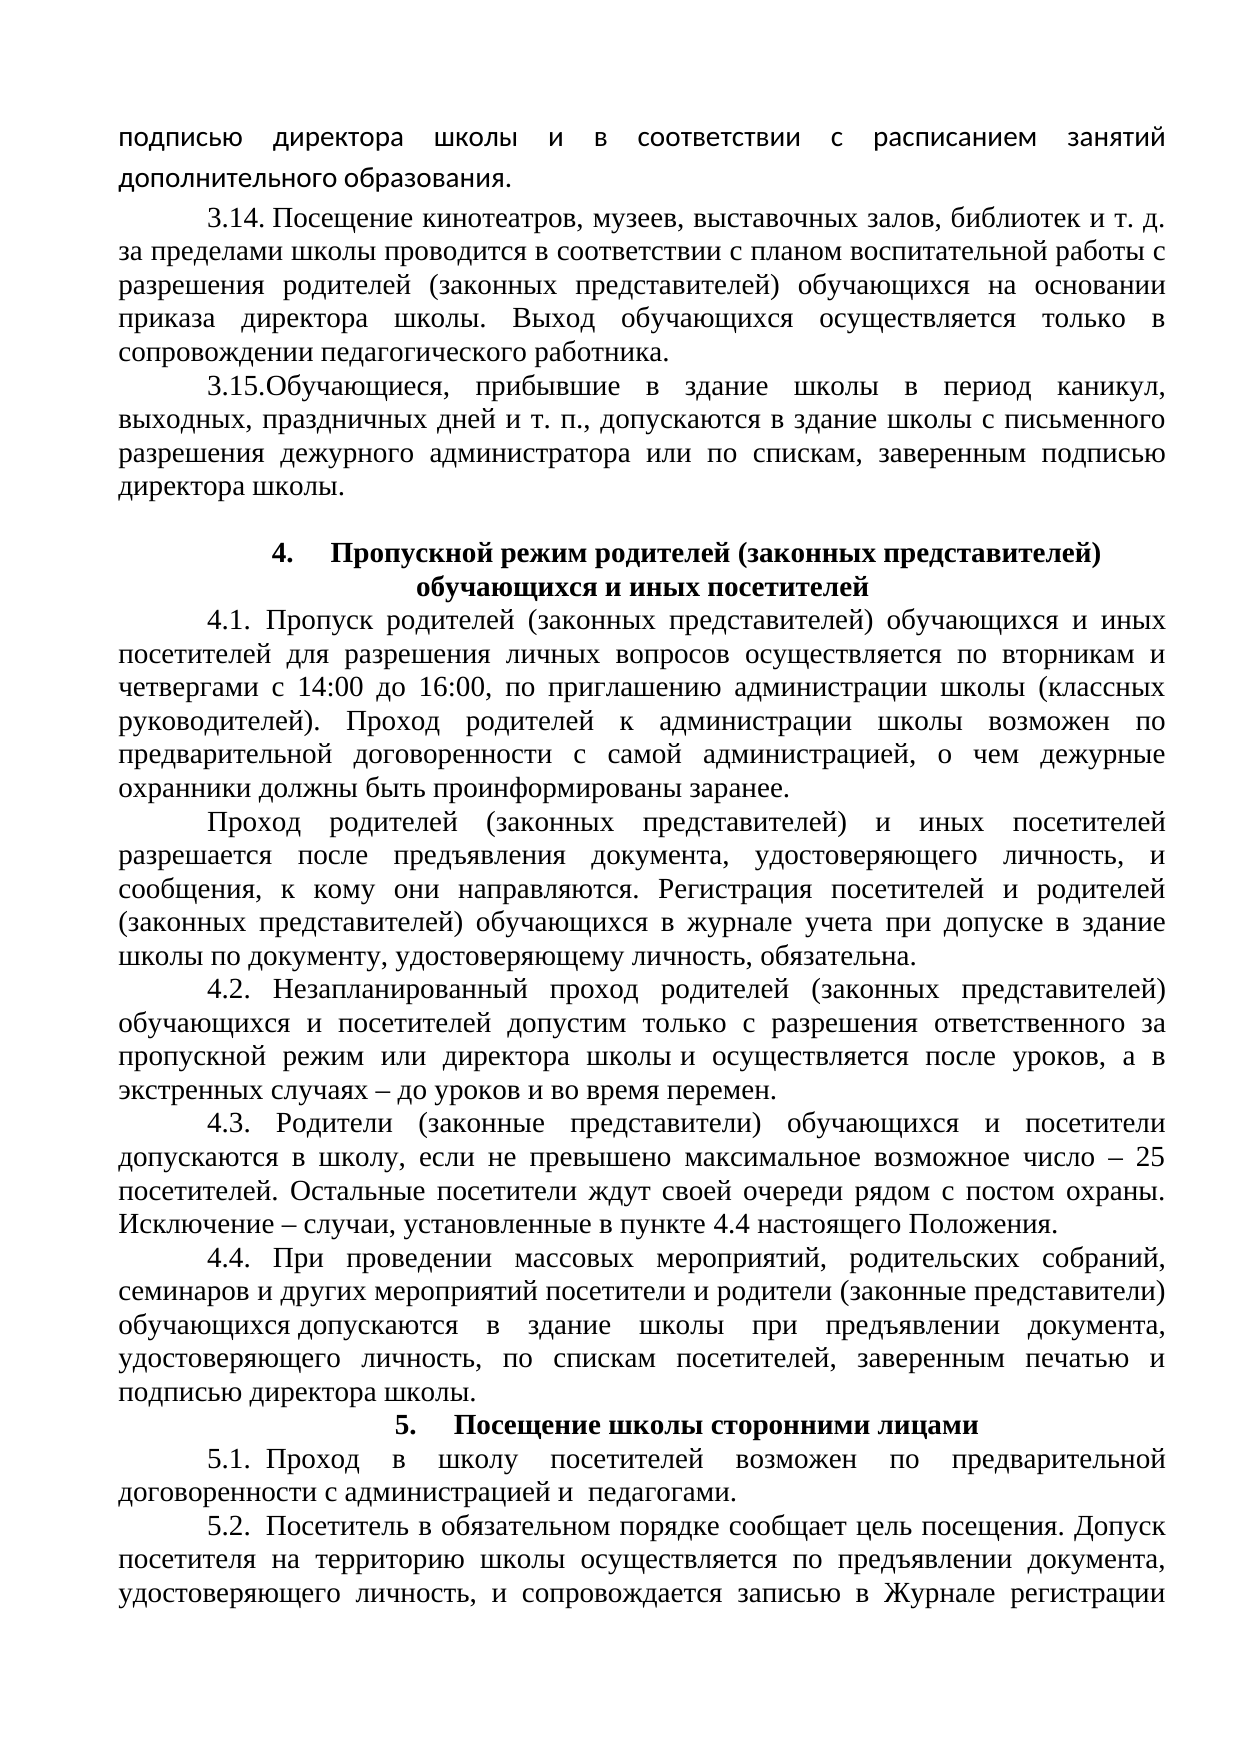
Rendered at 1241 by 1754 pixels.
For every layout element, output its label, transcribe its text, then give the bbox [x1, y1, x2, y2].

text 3.14. Посещение кинотеатров, музеев, выставочных залов, библиотек и т. д. за пределами школы проводится в соответствии с планом воспитательной работы с разрешения родителей (законных представителей) обучающихся на основании приказа директора школы. Выход обучающихся осуществляется только в сопровождении педагогического работника. [118, 200, 1167, 368]
text 4.3. Родители (законные представители) обучающихся и посетители допускаются в школу, если не превышено максимальное возможное число – 25 посетителей. Остальные посетители ждут своей очереди рядом с постом охраны. Исключение – случаи, установленные в пункте 4.4 настоящего Положения. [118, 1106, 1167, 1240]
text 4.2. Незапланированный проход родителей (законных представителей) обучающихся и посетителей допустим только с разрешения ответственного за пропускной режим или директора школы и осуществляется после уроков, а в экстренных случаях – до уроков и во время перемен. [118, 971, 1167, 1106]
text 5.1. Проход в школу посетителей возможен по предварительной договоренности с администрацией и педагогами. [118, 1441, 1167, 1508]
text 5. Посещение школы сторонними лицами [118, 1407, 1167, 1441]
text Проход родителей (законных представителей) и иных посетителей разрешается после предъявления документа, удостоверяющего личность, и сообщения, к кому они направляются. Регистрация посетителей и родителей (законных представителей) обучающихся в журнале учета при допуске в здание школы по документу, удостоверяющему личность, обязательна. [118, 804, 1167, 971]
text 4.1. Пропуск родителей (законных представителей) обучающихся и иных посетителей для разрешения личных вопросов осуществляется по вторникам и четвергами с 14:00 до 16:00, по приглашению администрации школы (классных руководителей). Проход родителей к администрации школы возможен по предварительной договоренности с самой администрацией, о чем дежурные охранники должны быть проинформированы заранее. [118, 602, 1167, 804]
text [118, 118, 1167, 195]
text 3.15. Обучающиеся, прибывшие в здание школы в период каникул, выходных, праздничных дней и т. п., допускаются в здание школы с письменного разрешения дежурного администратора или по спискам, заверенным подписью директора школы. [118, 368, 1167, 502]
text 4. Пропускной режим родителей (законных представителей) обучающихся и иных посетителей [118, 535, 1167, 602]
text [118, 1508, 1167, 1609]
text 4.4. При проведении массовых мероприятий, родительских собраний, семинаров и других мероприятий посетители и родители (законные представители) обучающихся допускаются в здание школы при предъявлении документа, удостоверяющего личность, по спискам посетителей, заверенным печатью и подписью директора школы. [118, 1240, 1167, 1407]
